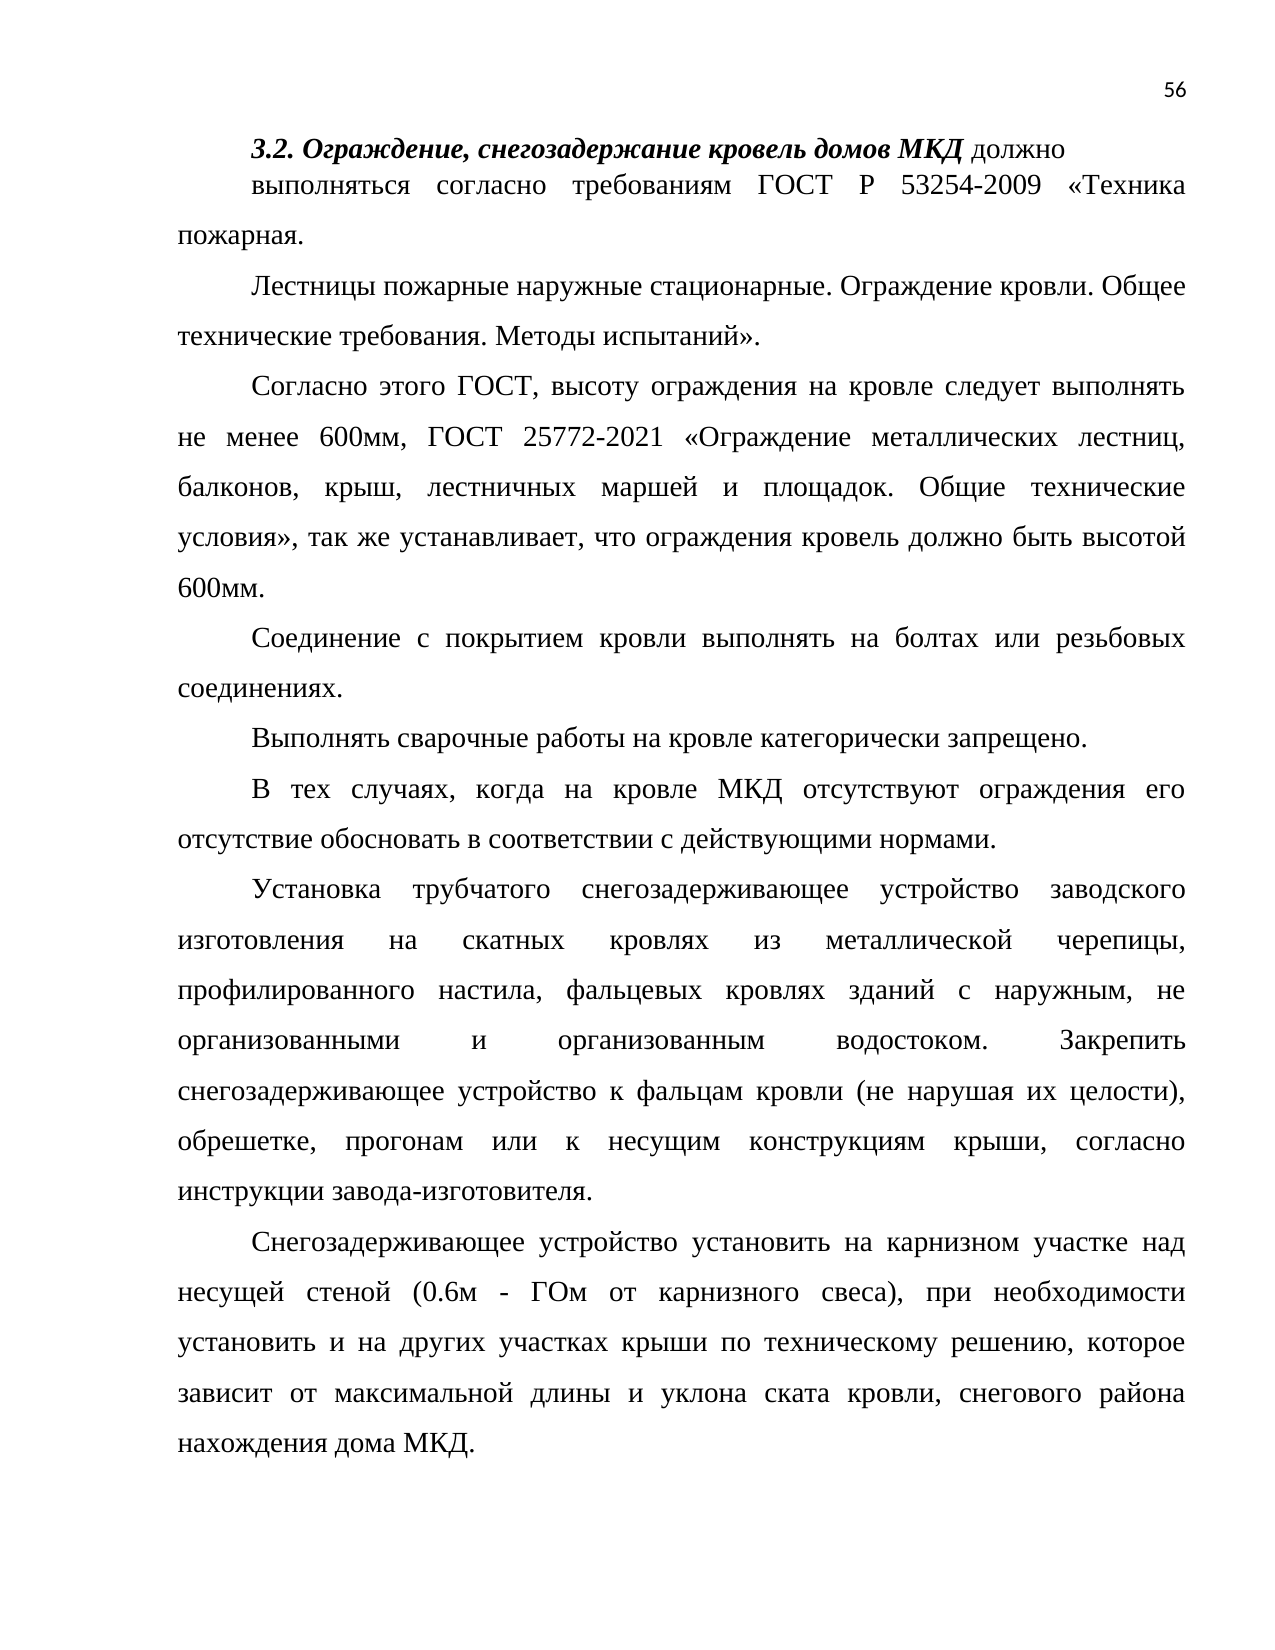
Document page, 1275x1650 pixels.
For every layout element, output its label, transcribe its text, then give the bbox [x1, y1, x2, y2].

text выполняться согласно требованиям ГОСТ Р 53254-2009 «Техника пожарная. [177, 167, 1186, 251]
text Установка трубчатого снегозадерживающее устройство заводского изготовления на скатных кровлях из металлической черепицы, профилированного настила, фальцевых кровлях зданий с наружным, не организованными и организованным водостоком. Закрепить снегозадерживающее устройство к фальцам кровли (не нарушая их целости), обрешетке, прогонам или к несущим конструкциям крыши, согласно инструкции завода-изготовителя. [177, 872, 1186, 1207]
text Соединение с покрытием кровли выполнять на болтах или резьбовых соединениях. [177, 620, 1186, 704]
text Снегозадерживающее устройство установить на карнизном участке над несущей стеной (0.6м - ГОм от карнизного свеса), при необходимости установить и на других участках крыши по техническому решению, которое зависит от максимальной длины и уклона ската кровли, снегового района нахождения дома МКД. [177, 1224, 1186, 1458]
text Выполнять сварочные работы на кровле категорически запрещено. [177, 721, 1186, 754]
text Лестницы пожарные наружные стационарные. Ограждение кровли. Общее технические требования. Методы испытаний». [177, 268, 1186, 352]
text В тех случаях, когда на кровле МКД отсутствуют ограждения его отсутствие обосновать в соответствии с действующими нормами. [177, 771, 1186, 855]
text Согласно этого ГОСТ, высоту ограждения на кровле следует выполнять не менее 600мм, ГОСТ 25772-2021 «Ограждение металлических лестниц, балконов, крыш, лестничных маршей и площадок. Общие технические условия», так же устанавливает, что ограждения кровель должно быть высотой 600мм. [177, 368, 1186, 603]
subtitle 3.2. Ограждение, снегозадержание кровель домов МКД должно [177, 131, 1186, 164]
